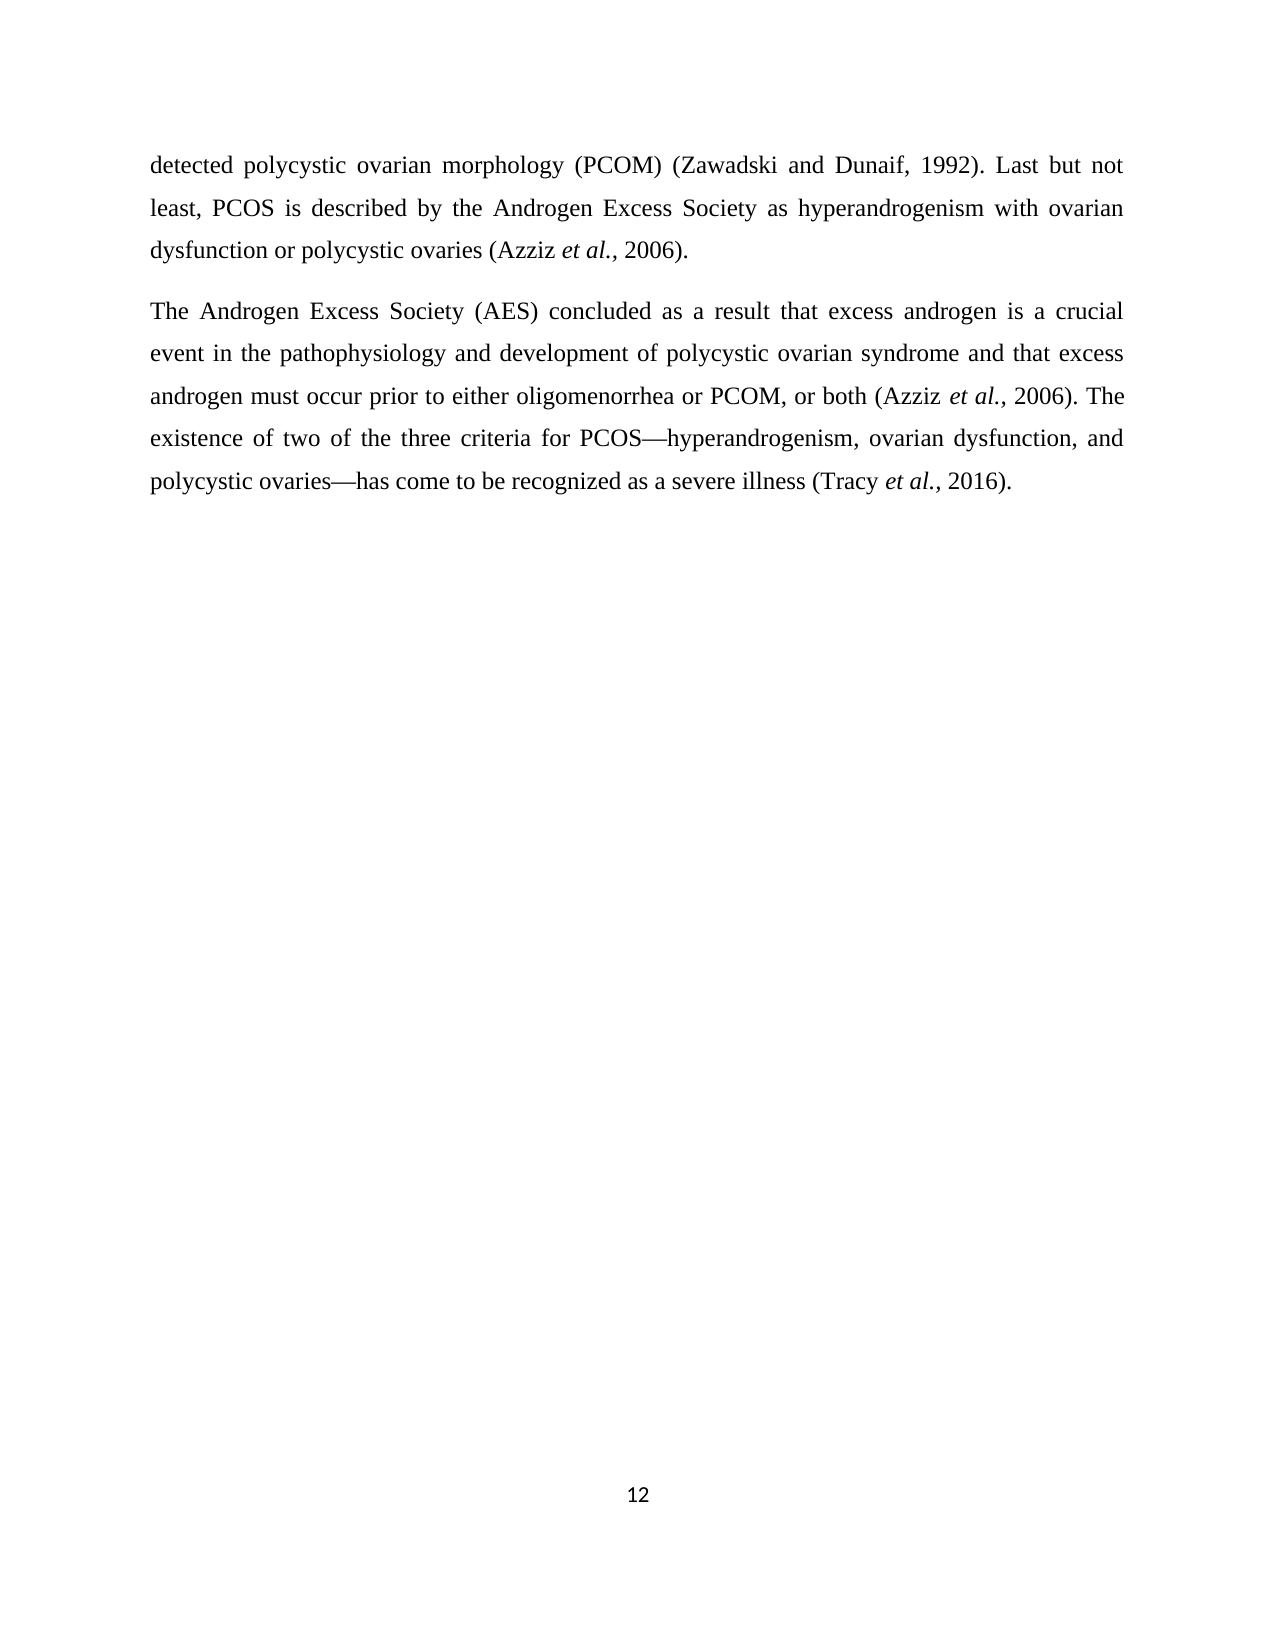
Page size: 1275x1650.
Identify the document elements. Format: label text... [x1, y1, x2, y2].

text detected polycystic ovarian morphology (PCOM) (Zawadski and Dunaif, 1992). Last but not least, PCOS is described by the Androgen Excess Society as hyperandrogenism with ovarian dysfunction or polycystic ovaries (Azziz et al., 2006). [150, 151, 1125, 264]
text 12 [150, 1480, 1125, 1508]
text The Androgen Excess Society (AES) concluded as a result that excess androgen is a crucial event in the pathophysiology and development of polycystic ovarian syndrome and that excess androgen must occur prior to either oligomenorrhea or PCOM, or both (Azziz et al., 2006). The existence of two of the three criteria for PCOS—hyperandrogenism, ovarian dysfunction, and polycystic ovaries—has come to be recognized as a severe illness (Tracy et al., 2016). [150, 296, 1125, 494]
